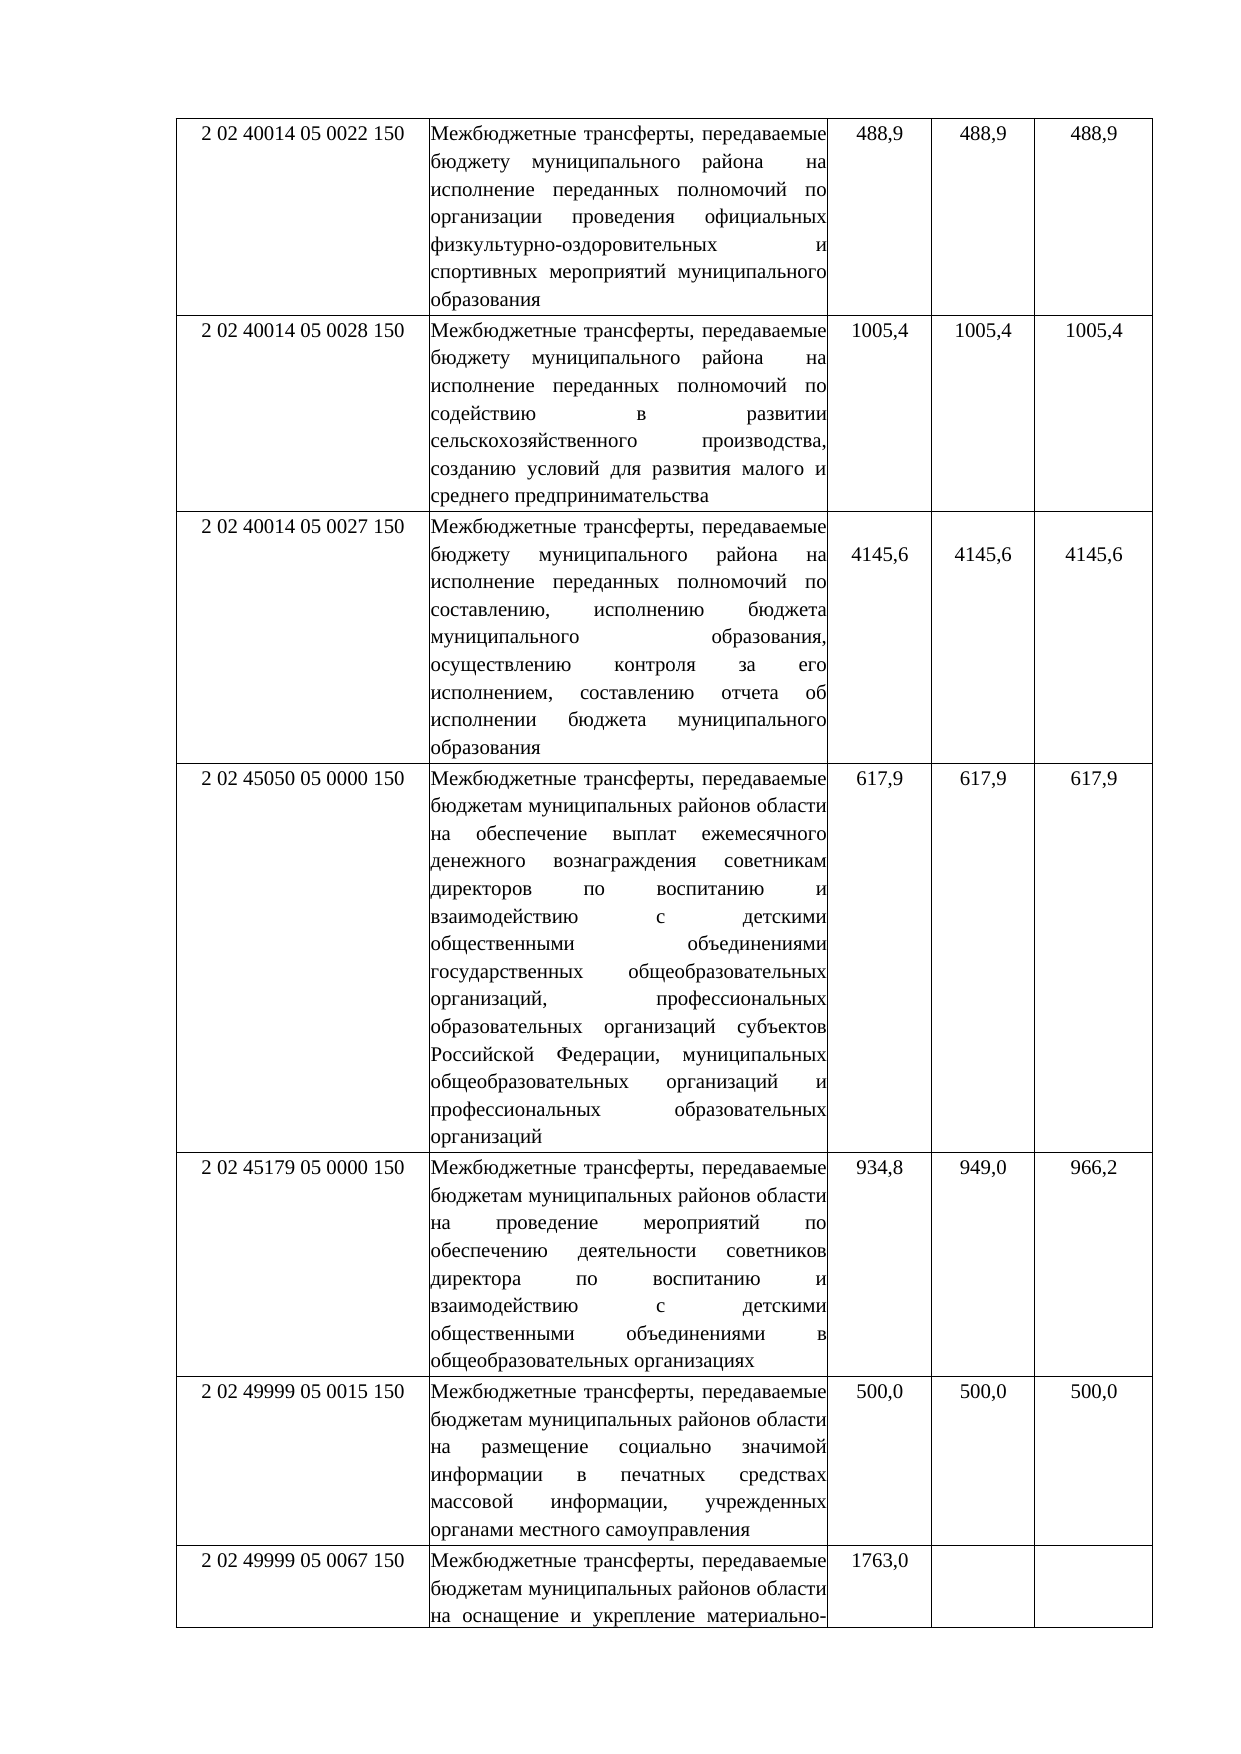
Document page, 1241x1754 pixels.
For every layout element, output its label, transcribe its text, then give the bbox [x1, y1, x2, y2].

table_cell 2 02 40014 05 0028 150 [177, 316, 429, 511]
table_cell 617,9 [828, 764, 931, 1152]
table_cell 1005,4 [932, 316, 1034, 511]
table_cell 500,0 [1035, 1377, 1152, 1545]
table_cell [1035, 1546, 1152, 1627]
table_cell Межбюджетные трансферты, передаваемые бюджетам муниципальных районов области на размещение социально значимой информации в печатных средствах массовой информации, учрежденных органами местного самоуправления [430, 1377, 827, 1545]
table_cell 2 02 40014 05 0027 150 [177, 512, 429, 762]
table_cell 500,0 [828, 1377, 931, 1545]
table_cell Межбюджетные трансферты, передаваемые бюджету муниципального района на исполнение переданных полномочий по содействию в развитии сельскохозяйственного производства, созданию условий для развития малого и среднего предпринимательства [430, 316, 827, 511]
table_cell 2 02 45179 05 0000 150 [177, 1153, 429, 1376]
table_cell Межбюджетные трансферты, передаваемые бюджету муниципального района на исполнение переданных полномочий по организации проведения официальных физкультурно-оздоровительных и спортивных мероприятий муниципального образования [430, 119, 827, 314]
table_cell 1005,4 [828, 316, 931, 511]
table_cell 934,8 [828, 1153, 931, 1376]
table_cell 1005,4 [1035, 316, 1152, 511]
table_cell 617,9 [1035, 764, 1152, 1152]
table_cell 2 02 45050 05 0000 150 [177, 764, 429, 1152]
table_cell 949,0 [932, 1153, 1034, 1376]
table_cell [430, 1546, 827, 1627]
table_cell 617,9 [932, 764, 1034, 1152]
table_cell [932, 1546, 1034, 1627]
table_cell 500,0 [932, 1377, 1034, 1545]
table_cell 2 02 40014 05 0022 150 [177, 119, 429, 314]
table_cell Межбюджетные трансферты, передаваемые бюджету муниципального района на исполнение переданных полномочий по составлению, исполнению бюджета муниципального образования, осуществлению контроля за его исполнением, составлению отчета об исполнении бюджета муниципального образования [430, 512, 827, 762]
table_cell 488,9 [828, 119, 931, 314]
table_cell 966,2 [1035, 1153, 1152, 1376]
table_cell 4145,6 [828, 512, 931, 762]
table_cell 2 02 49999 05 0015 150 [177, 1377, 429, 1545]
table_cell Межбюджетные трансферты, передаваемые бюджетам муниципальных районов области на обеспечение выплат ежемесячного денежного вознаграждения советникам директоров по воспитанию и взаимодействию с детскими общественными объединениями государственных общеобразовательных организаций, профессиональных образовательных организаций субъектов Российской Федерации, муниципальных общеобразовательных организаций и профессиональных образовательных организаций [430, 764, 827, 1152]
table_cell Межбюджетные трансферты, передаваемые бюджетам муниципальных районов области на проведение мероприятий по обеспечению деятельности советников директора по воспитанию и взаимодействию с детскими общественными объединениями в общеобразовательных организациях [430, 1153, 827, 1376]
table_cell 4145,6 [932, 512, 1034, 762]
table_cell 1763,0 [828, 1546, 931, 1627]
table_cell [177, 1546, 429, 1627]
table_cell 4145,6 [1035, 512, 1152, 762]
table_cell 488,9 [932, 119, 1034, 314]
table_cell 488,9 [1035, 119, 1152, 314]
